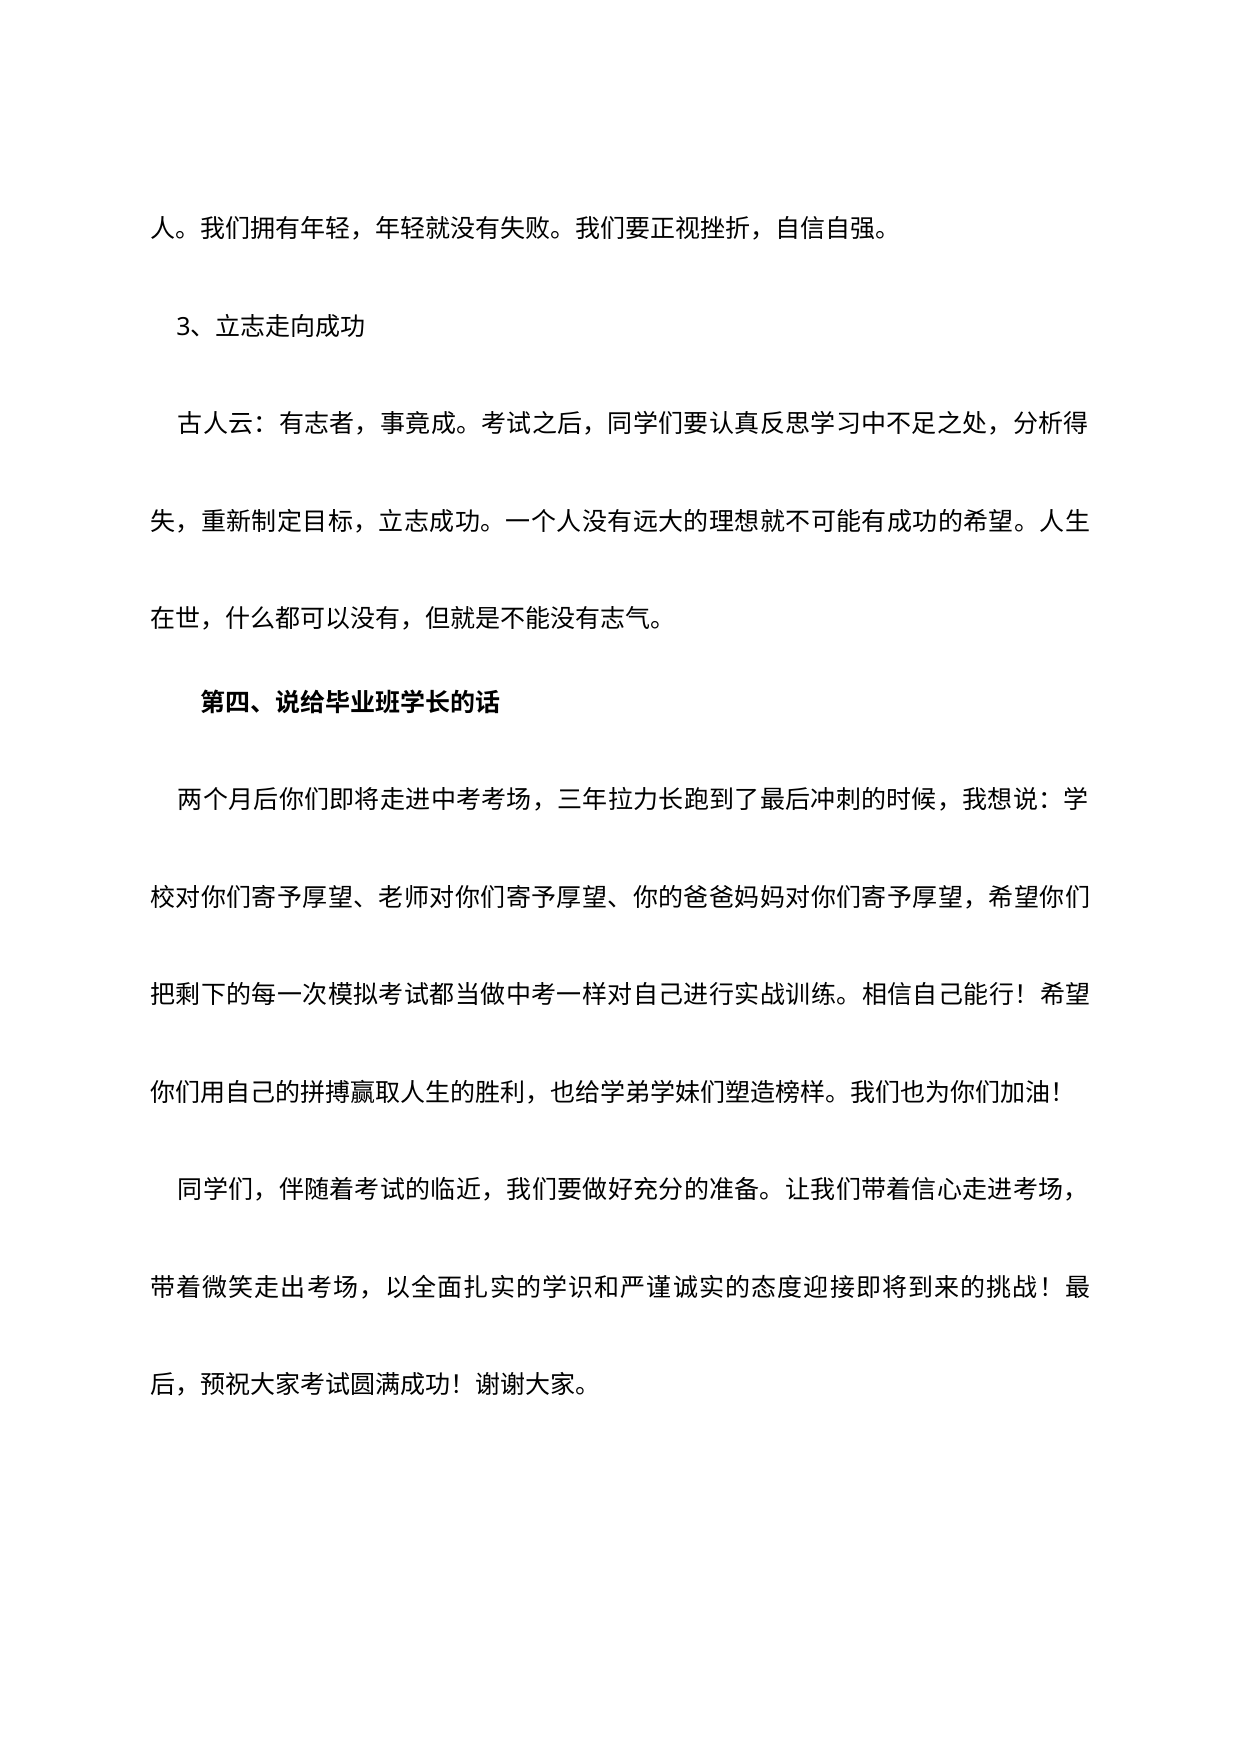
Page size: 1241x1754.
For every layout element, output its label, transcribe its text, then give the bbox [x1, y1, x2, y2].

list 第四、说给毕业班学长的话 两个月后你们即将走进中考考场，三年拉力长跑到了最后冲刺的时候，我想说：学校对你们寄予厚望、老师对你们寄予厚望、你的爸爸妈妈对你们寄予厚望，希望你们把剩下的每一次模拟考试都当做中考一样对自己进行实战训练。相信自己能行！希望你们用自己的拼搏赢取人生的胜利，也给学弟学妹们塑造榜样。我们也为你们加油！ 同学们，伴随着考试的临近，我们要做好充分的准备。让我们带着信心走进考场，带着微笑走出考场，以全面扎实的学识和严谨诚实的态度迎接即将到来的挑战！最后，预祝大家考试圆满成功！谢谢大家。 [150, 668, 1090, 1415]
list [150, 194, 1090, 649]
